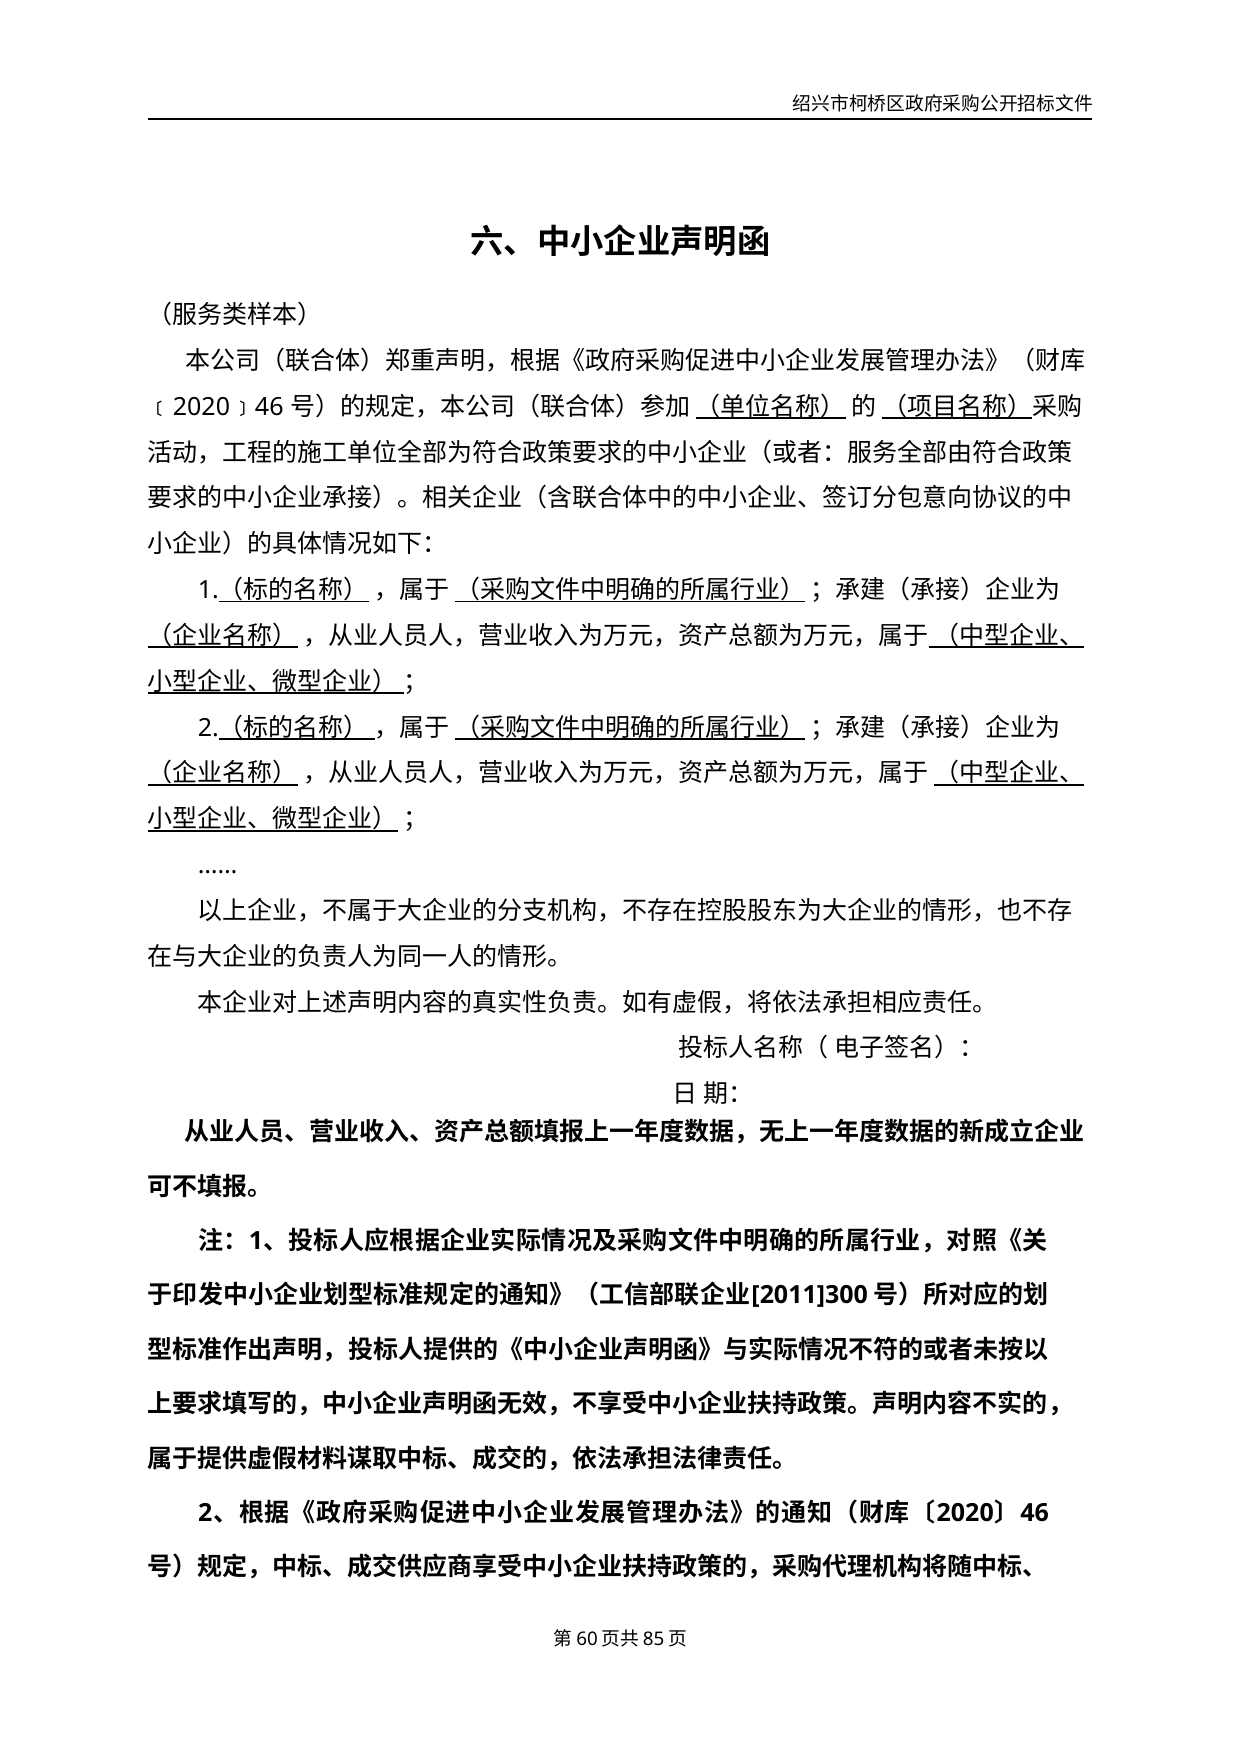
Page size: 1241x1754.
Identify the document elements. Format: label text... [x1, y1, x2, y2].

text 日 期： [148, 1066, 976, 1112]
text 投标人名称（ 电子签名）： [148, 1020, 984, 1066]
text 从业人员、营业收入、资产总额填报上一年度数据，无上一年度数据的新成立企业可不填报。 [148, 1112, 1092, 1202]
text 2.（标的名称） ，属于 （采购文件中明确的所属行业） ；承建（承接）企业为 （企业名称） ，从业人员人，营业收入为万元，资产总额为万元，属于 （中型企业、小型企业、微型企业） ； [148, 699, 1092, 837]
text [148, 1492, 1049, 1583]
text 1.（标的名称） ，属于 （采购文件中明确的所属行业） ；承建（承接）企业为 （企业名称） ，从业人员人，营业收入为万元，资产总额为万元，属于 （中型企业、小型企业、微型企业） ； [148, 562, 1092, 699]
text 注：1、投标人应根据企业实际情况及采购文件中明确的所属行业，对照《关于印发中小企业划型标准规定的通知》（工信部联企业[2011]300号）所对应的划型标准作出声明，投标人提供的《中小企业声明函》与实际情况不符的或者未按以上要求填写的，中小企业声明函无效，不享受中小企业扶持政策。声明内容不实的，属于提供虚假材料谋取中标、成交的，依法承担法律责任。 [148, 1221, 1049, 1474]
text （服务类样本） [148, 287, 1092, 333]
text 本公司（联合体）郑重声明，根据《政府采购促进中小企业发展管理办法》（财库﹝2020﹞46 号）的规定，本公司（联合体）参加 （单位名称） 的 （项目名称）采购活动，工程的施工单位全部为符合政策要求的中小企业（或者：服务全部由符合政策要求的中小企业承接）。相关企业（含联合体中的中小企业、签订分包意向协议的中小企业）的具体情况如下： [148, 333, 1092, 562]
text …… [148, 837, 1092, 883]
text 以上企业，不属于大企业的分支机构，不存在控股股东为大企业的情形，也不存在与大企业的负责人为同一人的情形。 [148, 883, 1092, 974]
text 本企业对上述声明内容的真实性负责。如有虚假，将依法承担相应责任。 [148, 974, 1092, 1020]
text 六、中小企业声明函 [148, 145, 1092, 263]
